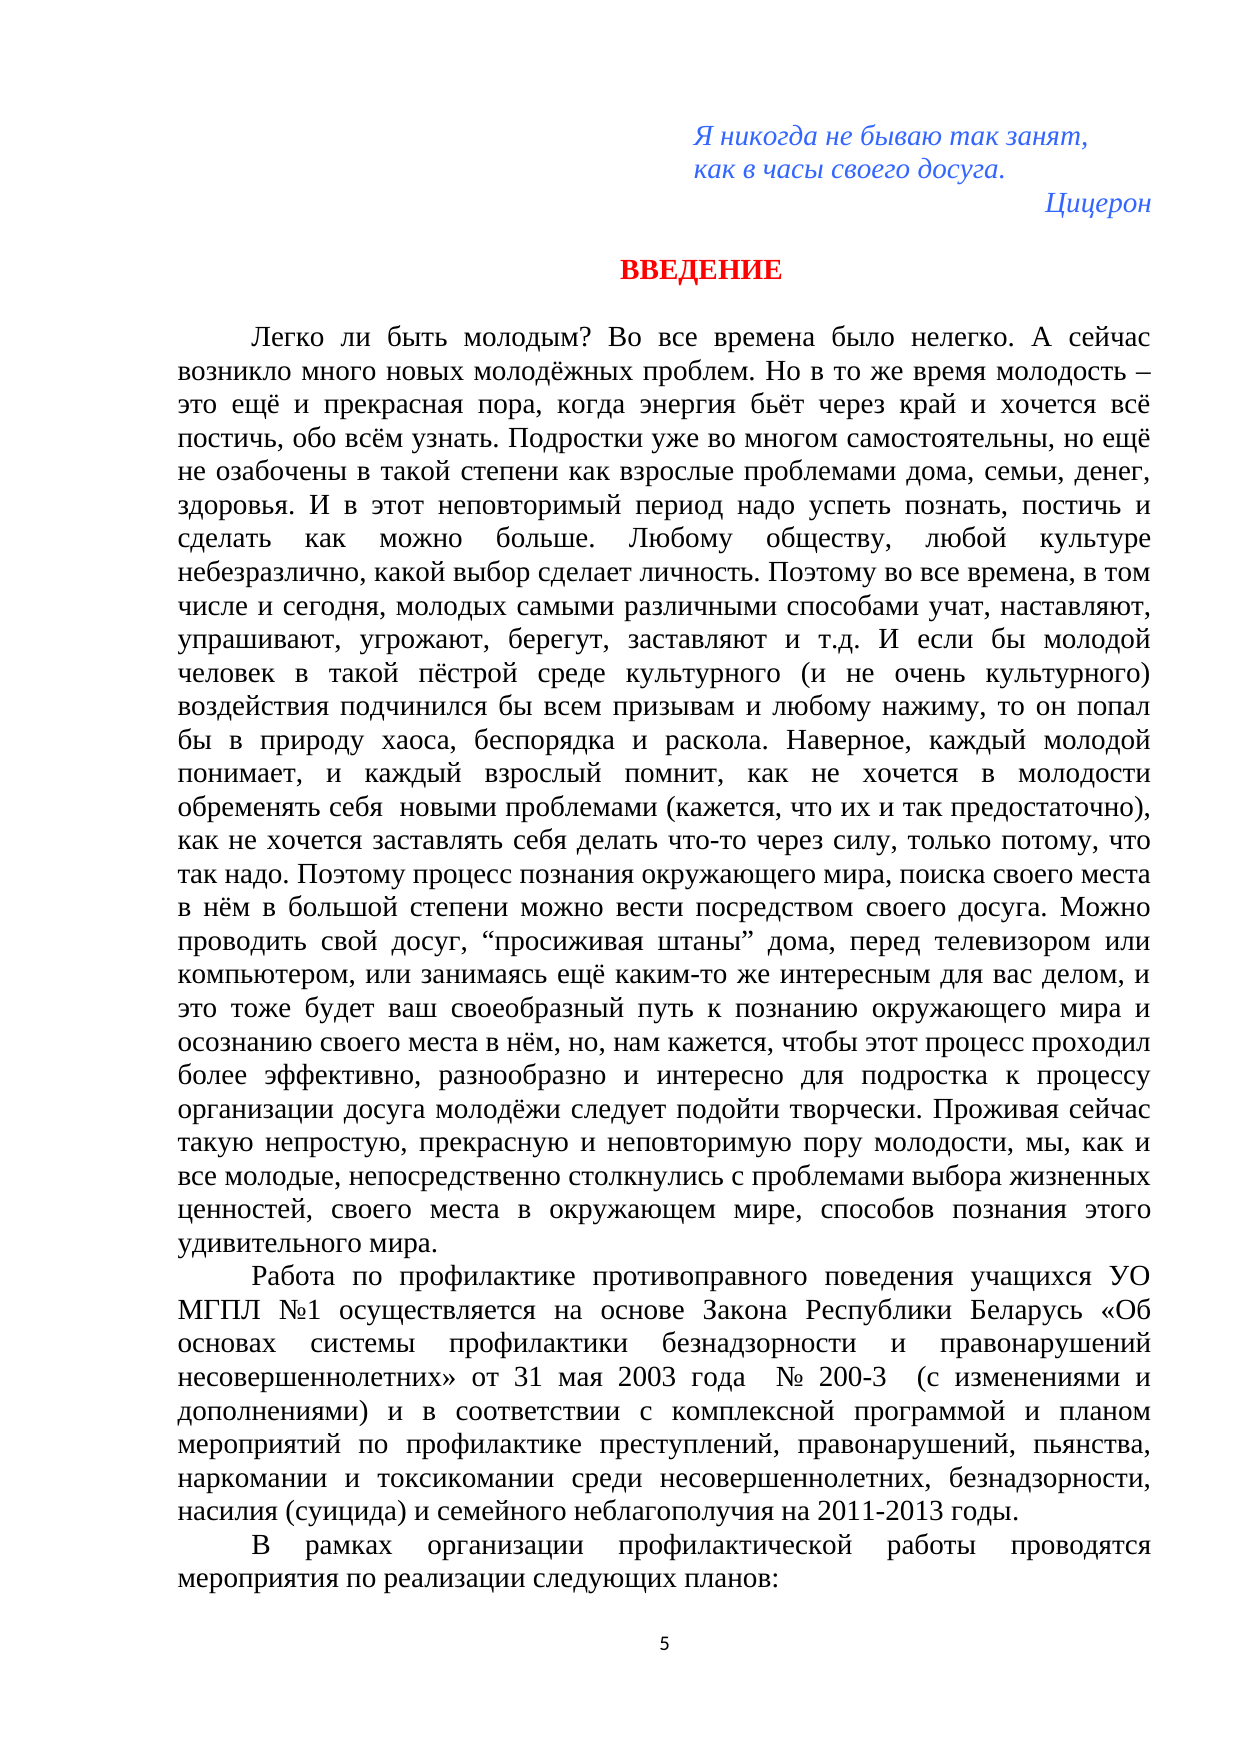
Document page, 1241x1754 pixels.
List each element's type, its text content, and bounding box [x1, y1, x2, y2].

text Цицерон [693, 185, 1152, 219]
text Работа по профилактике противоправного поведения учащихся УО МГПЛ №1 осуществляется на основе Закона Республики Беларусь «Об основах системы профилактики безнадзорности и правонарушений несовершеннолетних» от 31 мая 2003 года № 200-3 (с изменениями и дополнениями) и в соответствии с комплексной программой и планом мероприятий по профилактике преступлений, правонарушений, пьянства, наркомании и токсикомании среди несовершеннолетних, безнадзорности, насилия (суицида) и семейного неблагополучия на 2011-2013 годы. [177, 1258, 1152, 1527]
text В рамках организации профилактической работы проводятся мероприятия по реализации следующих планов: [177, 1527, 1152, 1594]
text Легко ли быть молодым? Во все времена было нелегко. А сейчас возникло много новых молодёжных проблем. Но в то же время молодость – это ещё и прекрасная пора, когда энергия бьёт через край и хочется всё постичь, обо всём узнать. Подростки уже во многом самостоятельны, но ещё не озабочены в такой степени как взрослые проблемами дома, семьи, денег, здоровья. И в этот неповторимый период надо успеть познать, постичь и сделать как можно больше. Любому обществу, любой культуре небезразлично, какой выбор сделает личность. Поэтому во все времена, в том числе и сегодня, молодых самыми различными способами учат, наставляют, упрашивают, угрожают, берегут, заставляют и т.д. И если бы молодой человек в такой пёстрой среде культурного (и не очень культурного) воздействия подчинился бы всем призывам и любому нажиму, то он попал бы в природу хаоса, беспорядка и раскола. Наверное, каждый молодой понимает, и каждый взрослый помнит, как не хочется в молодости обременять себя новыми проблемами (кажется, что их и так предостаточно), как не хочется заставлять себя делать что-то через силу, только потому, что так надо. Поэтому процесс познания окружающего мира, поиска своего места в нём в большой степени можно вести посредством своего досуга. Можно проводить свой досуг, “просиживая штаны” дома, перед телевизором или компьютером, или занимаясь ещё каким-то же интересным для вас делом, и это тоже будет ваш своеобразный путь к познанию окружающего мира и осознанию своего места в нём, но, нам кажется, чтобы этот процесс проходил более эффективно, разнообразно и интересно для подростка к процессу организации досуга молодёжи следует подойти творчески. Проживая сейчас такую непростую, прекрасную и неповторимую пору молодости, мы, как и все молодые, непосредственно столкнулись с проблемами выбора жизненных ценностей, своего места в окружающем мире, способов познания этого удивительного мира. [177, 319, 1152, 1258]
text ВВЕДЕНИЕ [177, 252, 1152, 286]
text Я никогда не бываю так занят, [693, 118, 1152, 152]
text как в часы своего досуга. [620, 152, 1152, 185]
